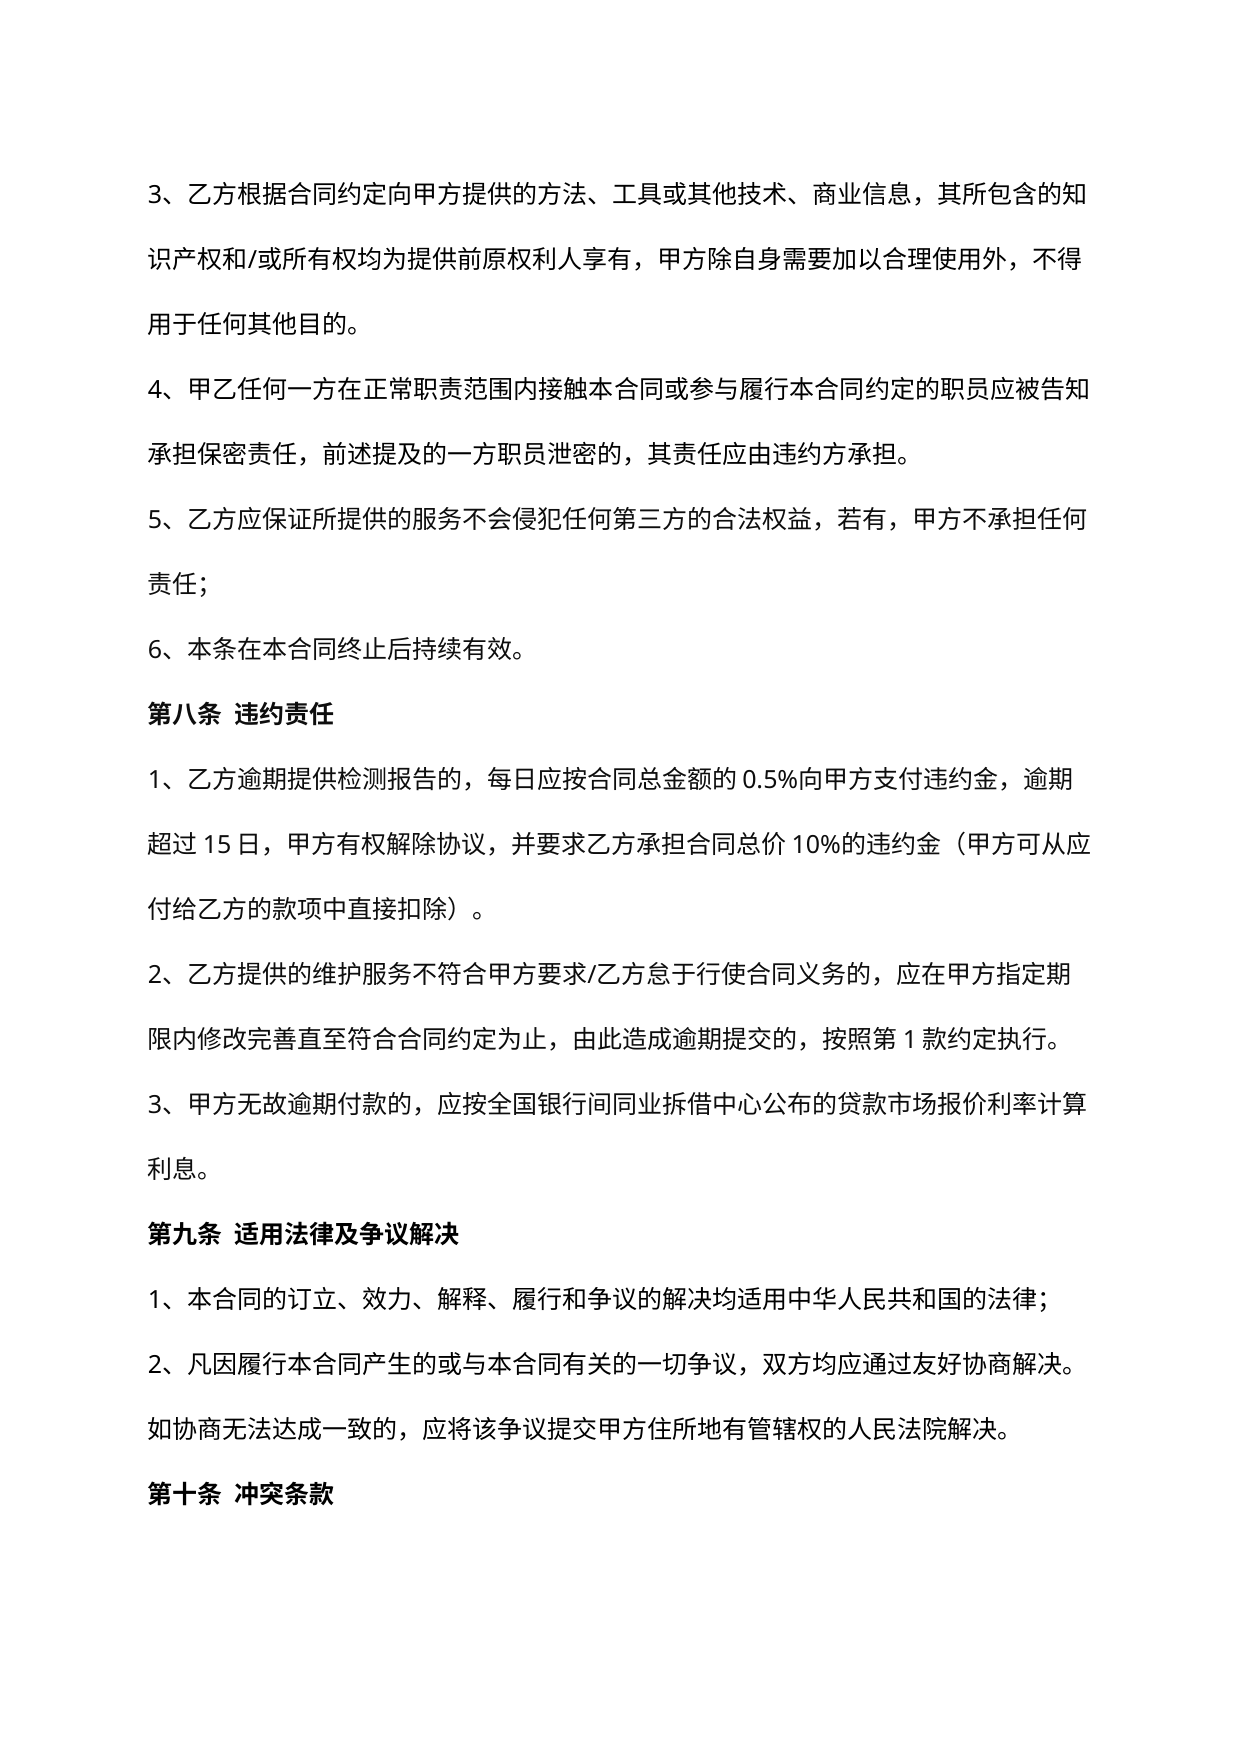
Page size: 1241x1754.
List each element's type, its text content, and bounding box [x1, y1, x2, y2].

text 5、乙方应保证所提供的服务不会侵犯任何第三方的合法权益，若有，甲方不承担任何责任； [148, 486, 1092, 616]
text 第八条 违约责任 [148, 681, 1092, 746]
text 1、本合同的订立、效力、解释、履行和争议的解决均适用中华人民共和国的法律； [148, 1266, 1092, 1331]
text 第九条 适用法律及争议解决 [148, 1201, 1092, 1266]
text 第十条 冲突条款 [148, 1461, 1092, 1526]
text 6、本条在本合同终止后持续有效。 [148, 616, 1092, 681]
text 3、乙方根据合同约定向甲方提供的方法、工具或其他技术、商业信息，其所包含的知识产权和/或所有权均为提供前原权利人享有，甲方除自身需要加以合理使用外，不得用于任何其他目的。 [148, 161, 1092, 356]
text 2、凡因履行本合同产生的或与本合同有关的一切争议，双方均应通过友好协商解决。如协商无法达成一致的，应将该争议提交甲方住所地有管辖权的人民法院解决。 [148, 1331, 1092, 1461]
text 2、乙方提供的维护服务不符合甲方要求/乙方怠于行使合同义务的，应在甲方指定期限内修改完善直至符合合同约定为止，由此造成逾期提交的，按照第1款约定执行。 [148, 941, 1092, 1071]
text 4、甲乙任何一方在正常职责范围内接触本合同或参与履行本合同约定的职员应被告知承担保密责任，前述提及的一方职员泄密的，其责任应由违约方承担。 [148, 356, 1092, 486]
text 1、乙方逾期提供检测报告的，每日应按合同总金额的0.5%向甲方支付违约金，逾期超过15日，甲方有权解除协议，并要求乙方承担合同总价10%的违约金（甲方可从应付给乙方的款项中直接扣除）。 [148, 746, 1092, 941]
text 3、甲方无故逾期付款的，应按全国银行间同业拆借中心公布的贷款市场报价利率计算利息。 [148, 1071, 1092, 1201]
